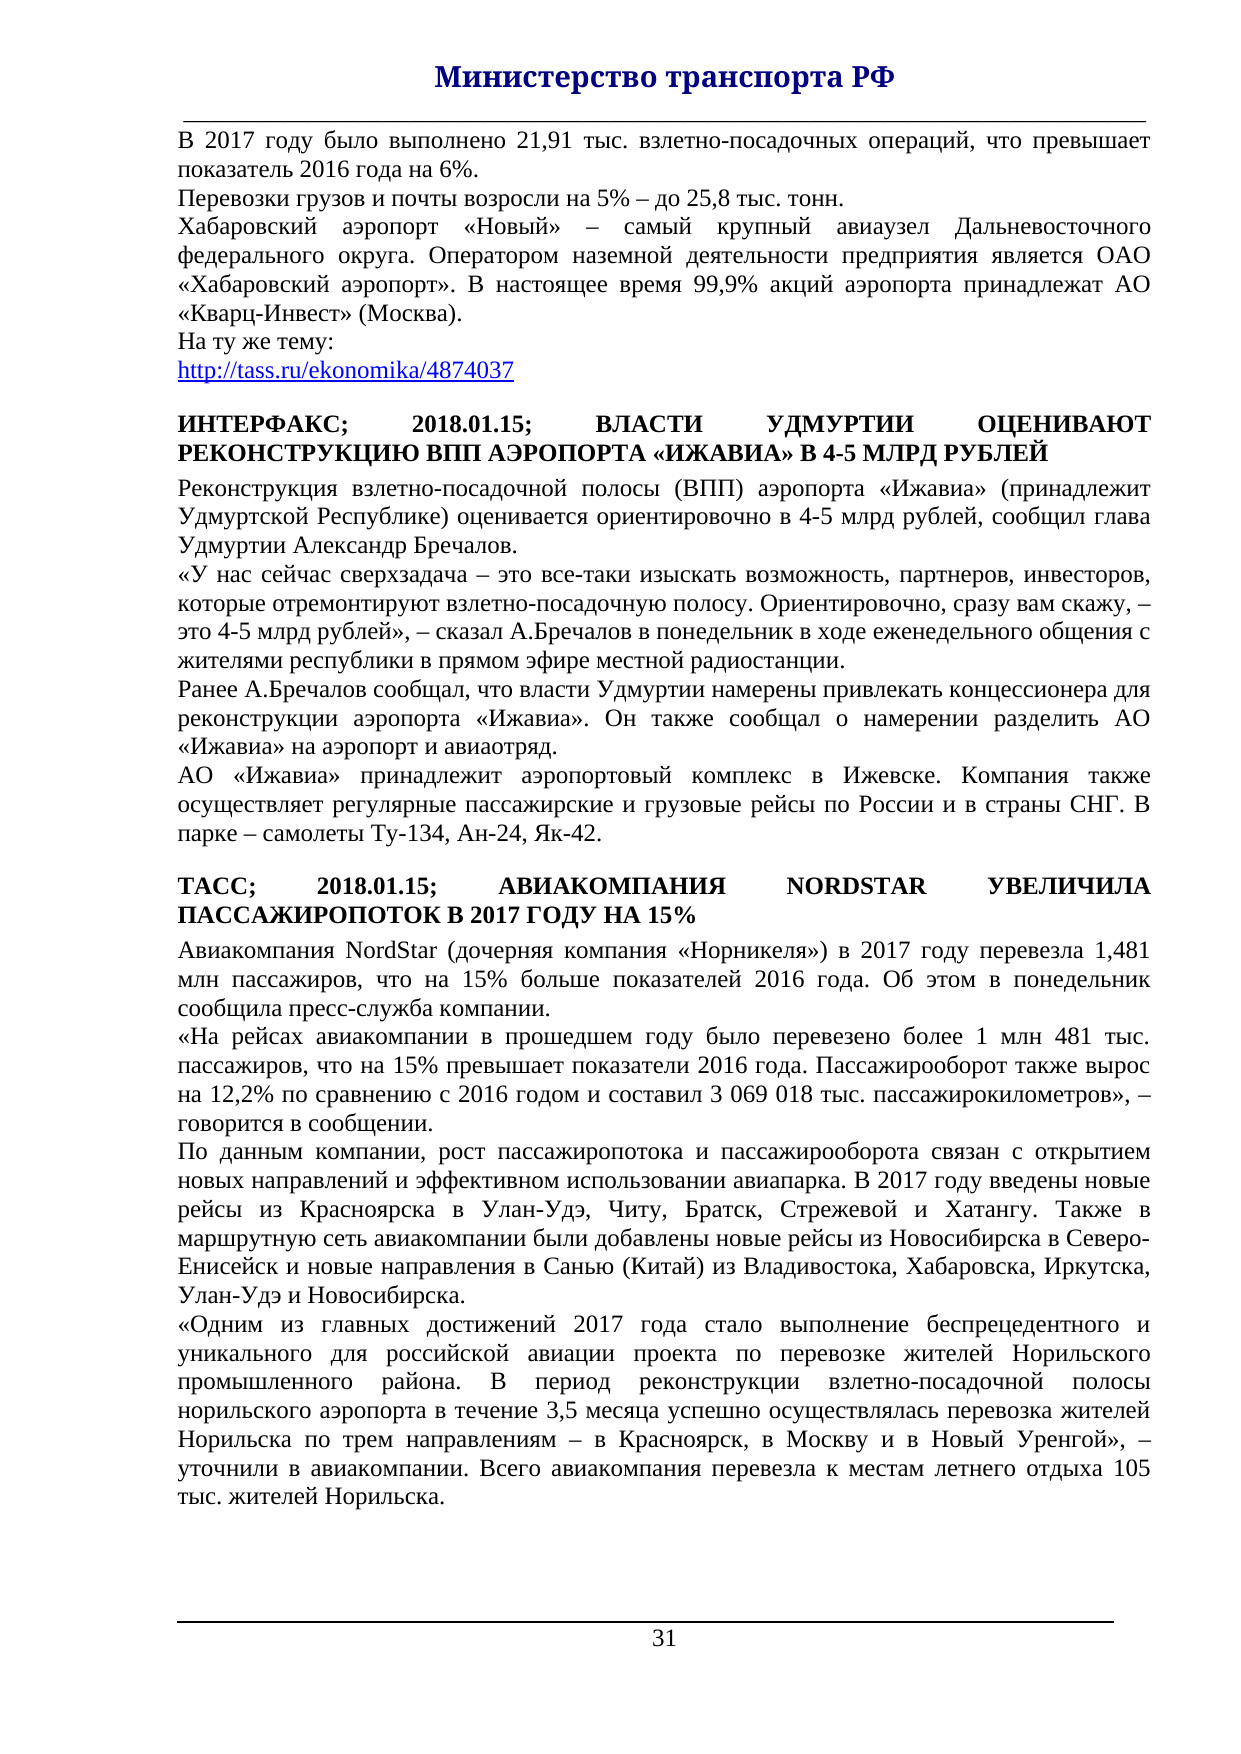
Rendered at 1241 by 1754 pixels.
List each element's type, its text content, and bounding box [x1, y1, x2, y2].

text http://tass.ru/ekonomika/4874037 [177, 355, 1152, 384]
text «У нас сейчас сверхзадача – это все-таки изыскать возможность, партнеров, инвесторов, которые отремонтируют взлетно-посадочную полосу. Ориентировочно, сразу вам скажу, – это 4-5 млрд рублей», – сказал А.Бречалов в понедельник в ходе еженедельного общения с жителями республики в прямом эфире местной радиостанции. [177, 559, 1152, 674]
text «Одним из главных достижений 2017 года стало выполнение беспрецедентного и уникального для российской авиации проекта по перевозке жителей Норильского промышленного района. В период реконструкции взлетно-посадочной полосы норильского аэропорта в течение 3,5 месяца успешно осуществлялась перевозка жителей Норильска по трем направлениям – в Красноярск, в Москву и в Новый Уренгой», – уточнили в авиакомпании. Всего авиакомпания перевезла к местам летнего отдыха 105 тыс. жителей Норильска. [177, 1309, 1152, 1510]
text В 2017 году было выполнено 21,91 тыс. взлетно-посадочных операций, что превышает показатель 2016 года на 6%. [177, 125, 1152, 183]
text По данным компании, рост пассажиропотока и пассажирооборота связан с открытием новых направлений и эффективном использовании авиапарка. В 2017 году введены новые рейсы из Красноярска в Улан-Удэ, Читу, Братск, Стрежевой и Хатангу. Также в маршрутную сеть авиакомпании были добавлены новые рейсы из Новосибирска в Северо-Енисейск и новые направления в Санью (Китай) из Владивостока, Хабаровска, Иркутска, Улан-Удэ и Новосибирска. [177, 1136, 1152, 1309]
text АО «Ижавиа» принадлежит аэропортовый комплекс в Ижевске. Компания также осуществляет регулярные пассажирские и грузовые рейсы по России и в страны СНГ. В парке – самолеты Ту-134, Ан-24, Як-42. [177, 760, 1152, 846]
text На ту же тему: [177, 326, 1152, 355]
text «На рейсах авиакомпании в прошедшем году было перевезено более 1 млн 481 тыс. пассажиров, что на 15% превышает показатели 2016 года. Пассажирооборот также вырос на 12,2% по сравнению с 2016 годом и составил 3 069 018 тыс. пассажирокилометров», – говорится в сообщении. [177, 1021, 1152, 1136]
text Хабаровский аэропорт «Новый» – самый крупный авиаузел Дальневосточного федерального округа. Оператором наземной деятельности предприятия является ОАО «Хабаровский аэропорт». В настоящее время 99,9% акций аэропорта принадлежат АО «Кварц-Инвест» (Москва). [177, 211, 1152, 326]
subtitle ИНТЕРФАКС; 2018.01.15; ВЛАСТИ УДМУРТИИ ОЦЕНИВАЮТ РЕКОНСТРУКЦИЮ ВПП АЭРОПОРТА «ИЖАВИА» В 4-5 МЛРД РУБЛЕЙ [177, 409, 1152, 466]
text Реконструкция взлетно-посадочной полосы (ВПП) аэропорта «Ижавиа» (принадлежит Удмуртской Республике) оценивается ориентировочно в 4-5 млрд рублей, сообщил глава Удмуртии Александр Бречалов. [177, 473, 1152, 559]
text Авиакомпания NordStar (дочерняя компания «Норникеля») в 2017 году перевезла 1,481 млн пассажиров, что на 15% больше показателей 2016 года. Об этом в понедельник сообщила пресс-служба компании. [177, 935, 1152, 1021]
text Перевозки грузов и почты возросли на 5% – до 25,8 тыс. тонн. [177, 183, 1152, 211]
subtitle ТАСС; 2018.01.15; АВИАКОМПАНИЯ NORDSTAR УВЕЛИЧИЛА ПАССАЖИРОПОТОК В 2017 ГОДУ НА 15% [177, 871, 1152, 929]
text Ранее А.Бречалов сообщал, что власти Удмуртии намерены привлекать концессионера для реконструкции аэропорта «Ижавиа». Он также сообщал о намерении разделить АО «Ижавиа» на аэропорт и авиаотряд. [177, 674, 1152, 760]
